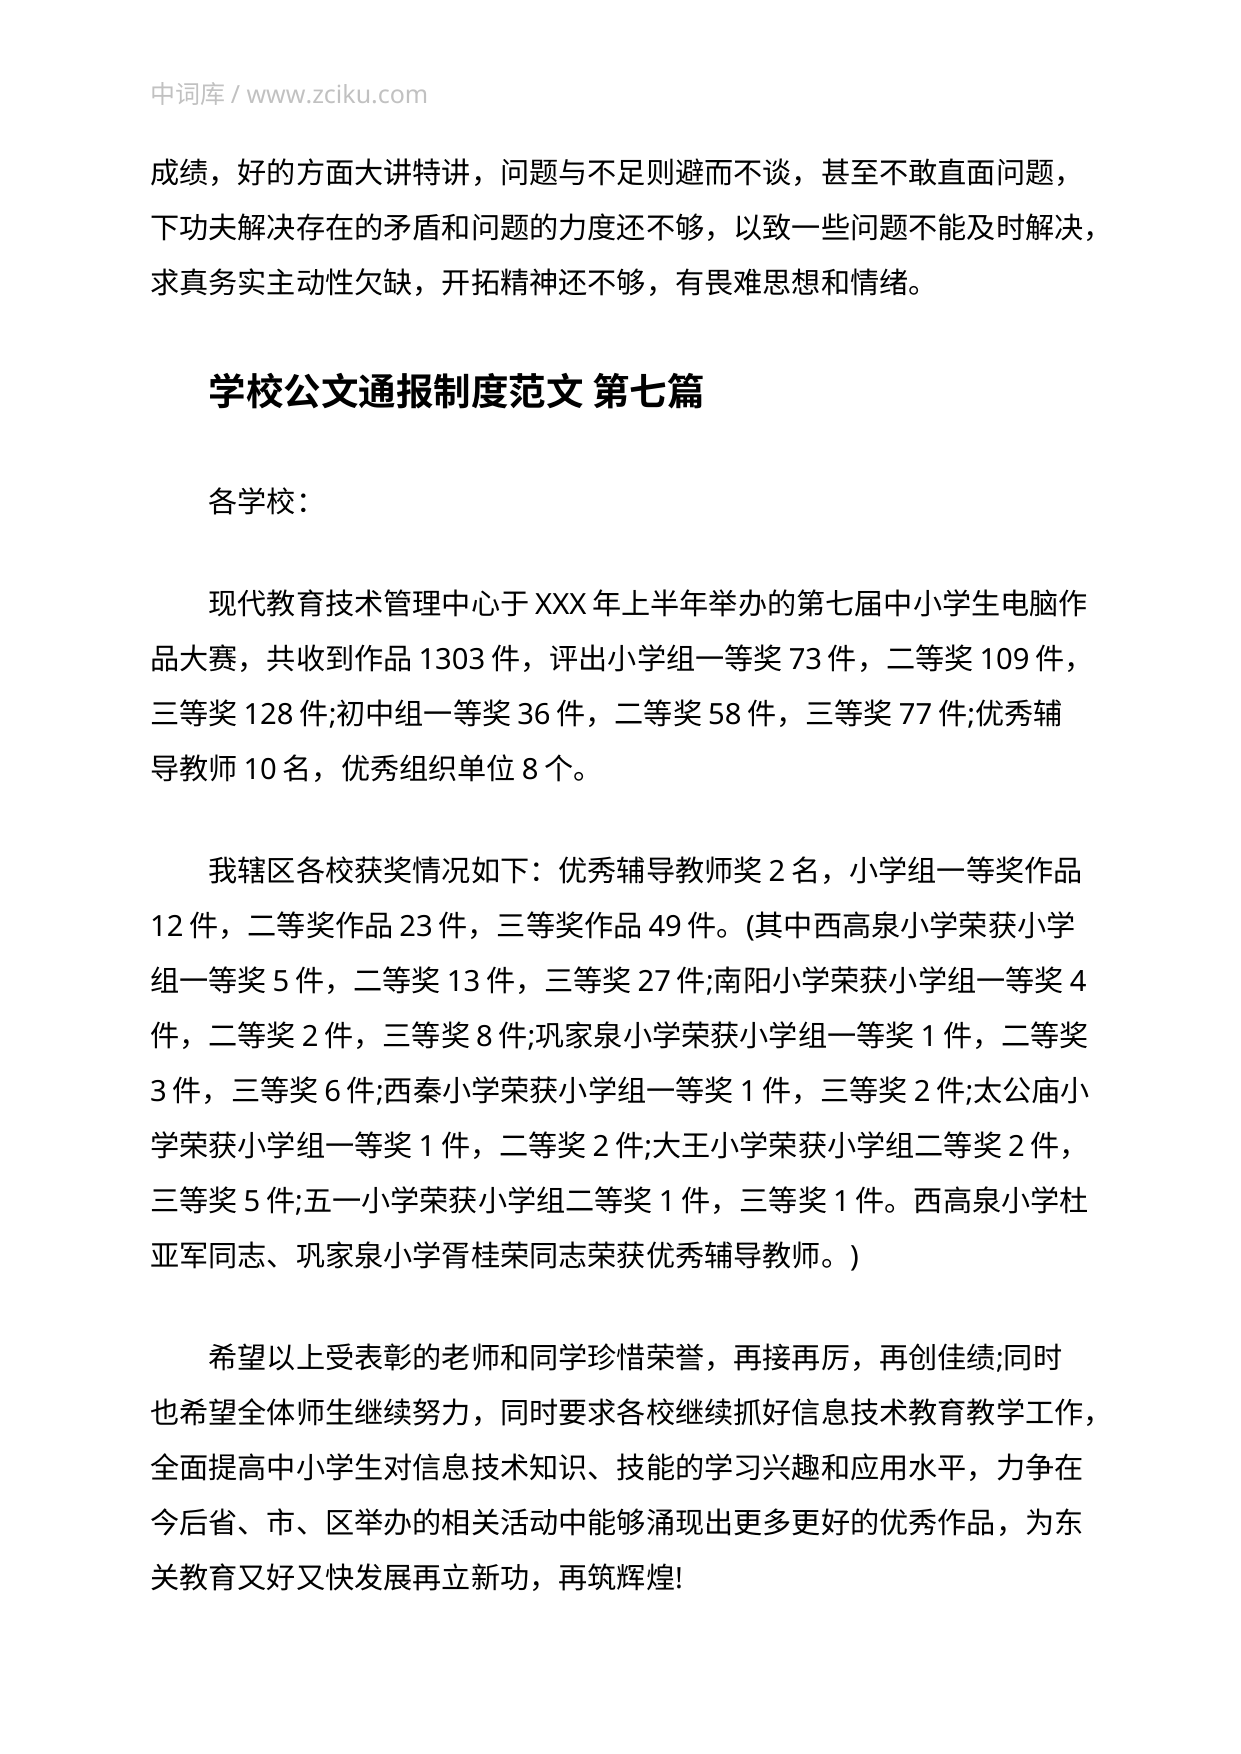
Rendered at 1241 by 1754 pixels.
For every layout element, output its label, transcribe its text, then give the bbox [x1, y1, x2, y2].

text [150, 150, 1090, 302]
text 我辖区各校获奖情况如下：优秀辅导教师奖2名，小学组一等奖作品12件，二等奖作品23件，三等奖作品49件。(其中西高泉小学荣获小学组一等奖5件，二等奖13件，三等奖27件;南阳小学荣获小学组一等奖4件，二等奖2件，三等奖8件;巩家泉小学荣获小学组一等奖1件，二等奖3件，三等奖6件;西秦小学荣获小学组一等奖1件，三等奖2件;太公庙小学荣获小学组一等奖1件，二等奖2件;大王小学荣获小学组二等奖2件，三等奖5件;五一小学荣获小学组二等奖1件，三等奖1件。西高泉小学杜亚军同志、巩家泉小学胥桂荣同志荣获优秀辅导教师。) [150, 848, 1090, 1275]
text 现代教育技术管理中心于XXX年上半年举办的第七届中小学生电脑作品大赛，共收到作品1303件，评出小学组一等奖73件，二等奖109件，三等奖128件;初中组一等奖36件，二等奖58件，三等奖77件;优秀辅导教师10名，优秀组织单位8个。 [150, 581, 1090, 788]
text 学校公文通报制度范文 第七篇 [150, 362, 1090, 416]
text 希望以上受表彰的老师和同学珍惜荣誉，再接再厉，再创佳绩;同时也希望全体师生继续努力，同时要求各校继续抓好信息技术教育教学工作，全面提高中小学生对信息技术知识、技能的学习兴趣和应用水平，力争在今后省、市、区举办的相关活动中能够涌现出更多更好的优秀作品，为东关教育又好又快发展再立新功，再筑辉煌! [150, 1335, 1090, 1597]
text 各学校： [150, 479, 1090, 521]
